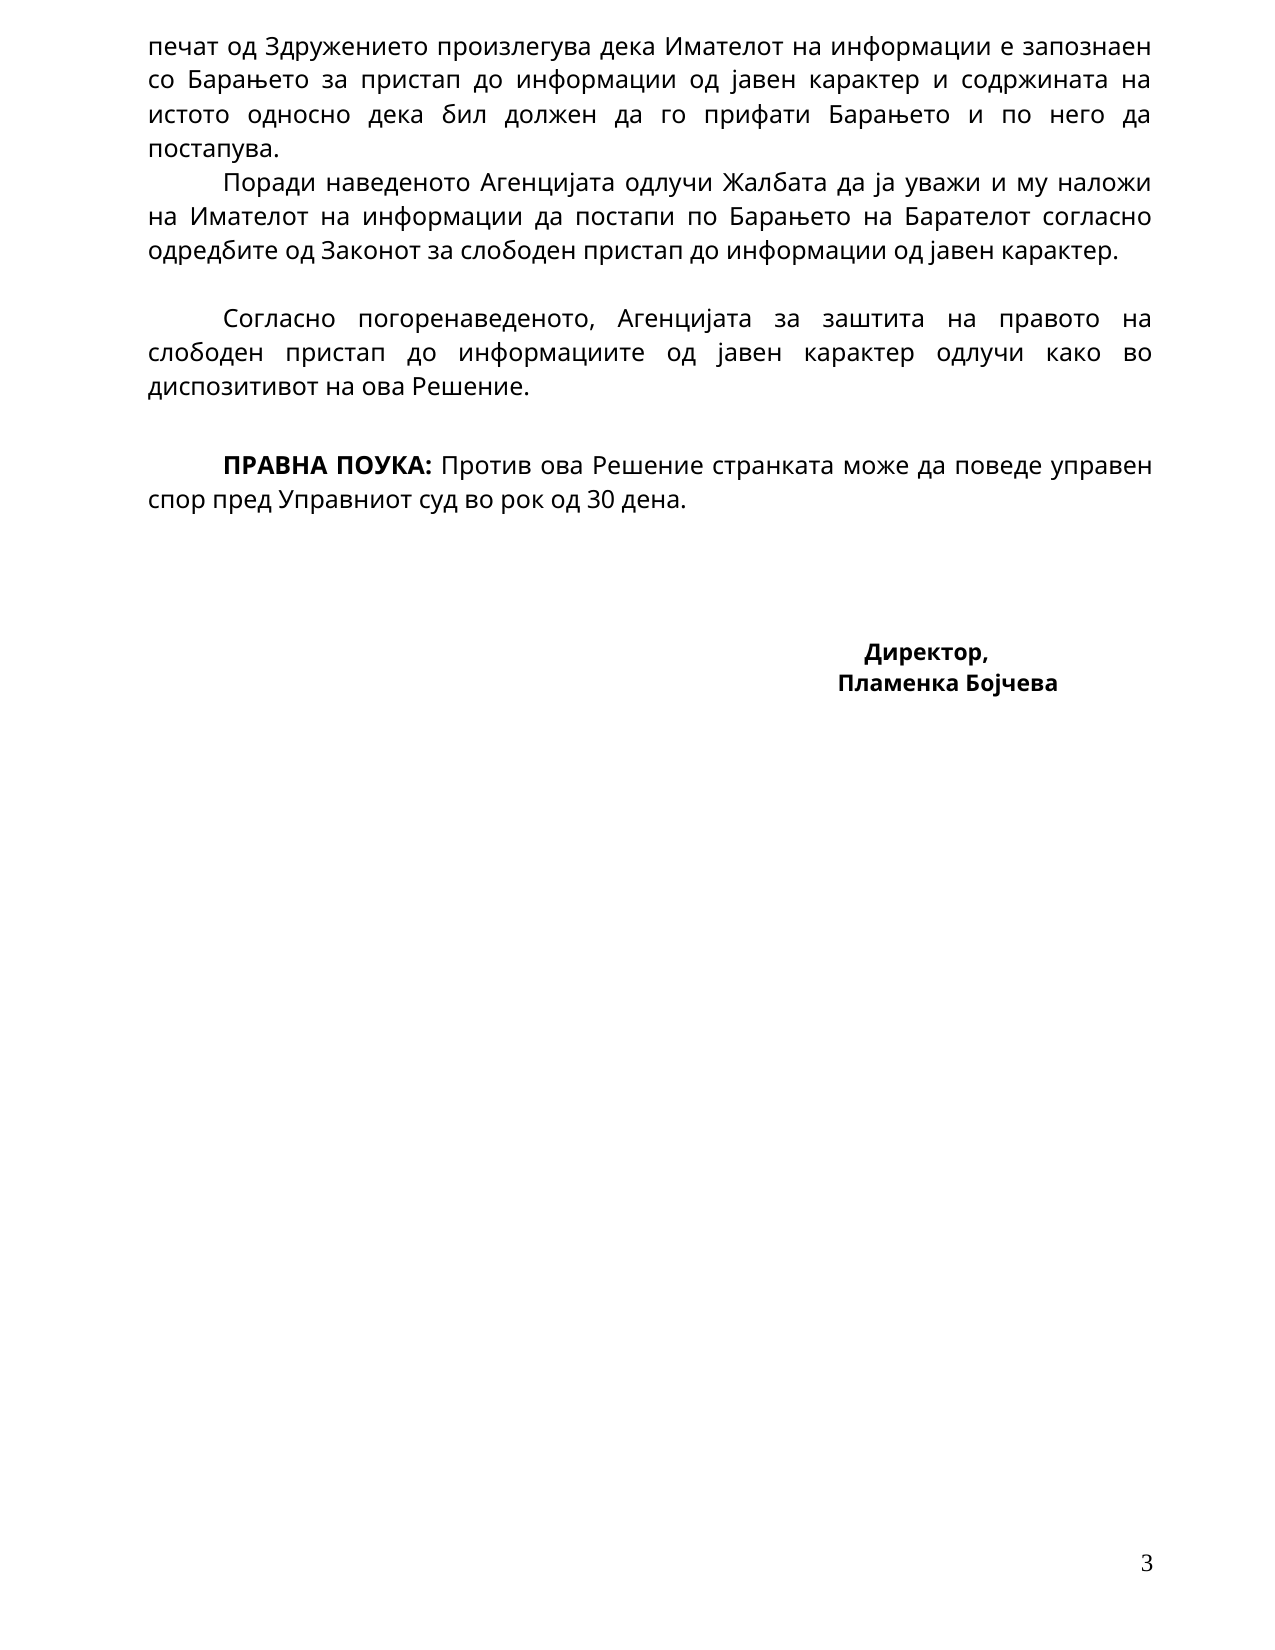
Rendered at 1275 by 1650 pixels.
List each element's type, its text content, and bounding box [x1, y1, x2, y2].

text Поради наведеното Агенцијата одлучи Жалбата да ја уважи и му наложи на Имателот на информации да постапи по Барањето на Барателот согласно одредбите од Законот за слободен пристап до информации од јавен карактер. [148, 164, 1153, 267]
text Пламенка Бојчева [148, 667, 1153, 698]
text Директор, [809, 636, 1153, 667]
text Согласно погоренаведеното, Агенцијата за заштита на правото на слободен пристап до информациите од јавен карактер одлучи како во диспозитивот на ова Решение. [148, 301, 1153, 403]
text ПРАВНА ПОУКА: Против ова Решение странката може да поведе управен спор пред Управниот суд во рок од 30 дена. [148, 447, 1153, 515]
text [148, 28, 1153, 164]
